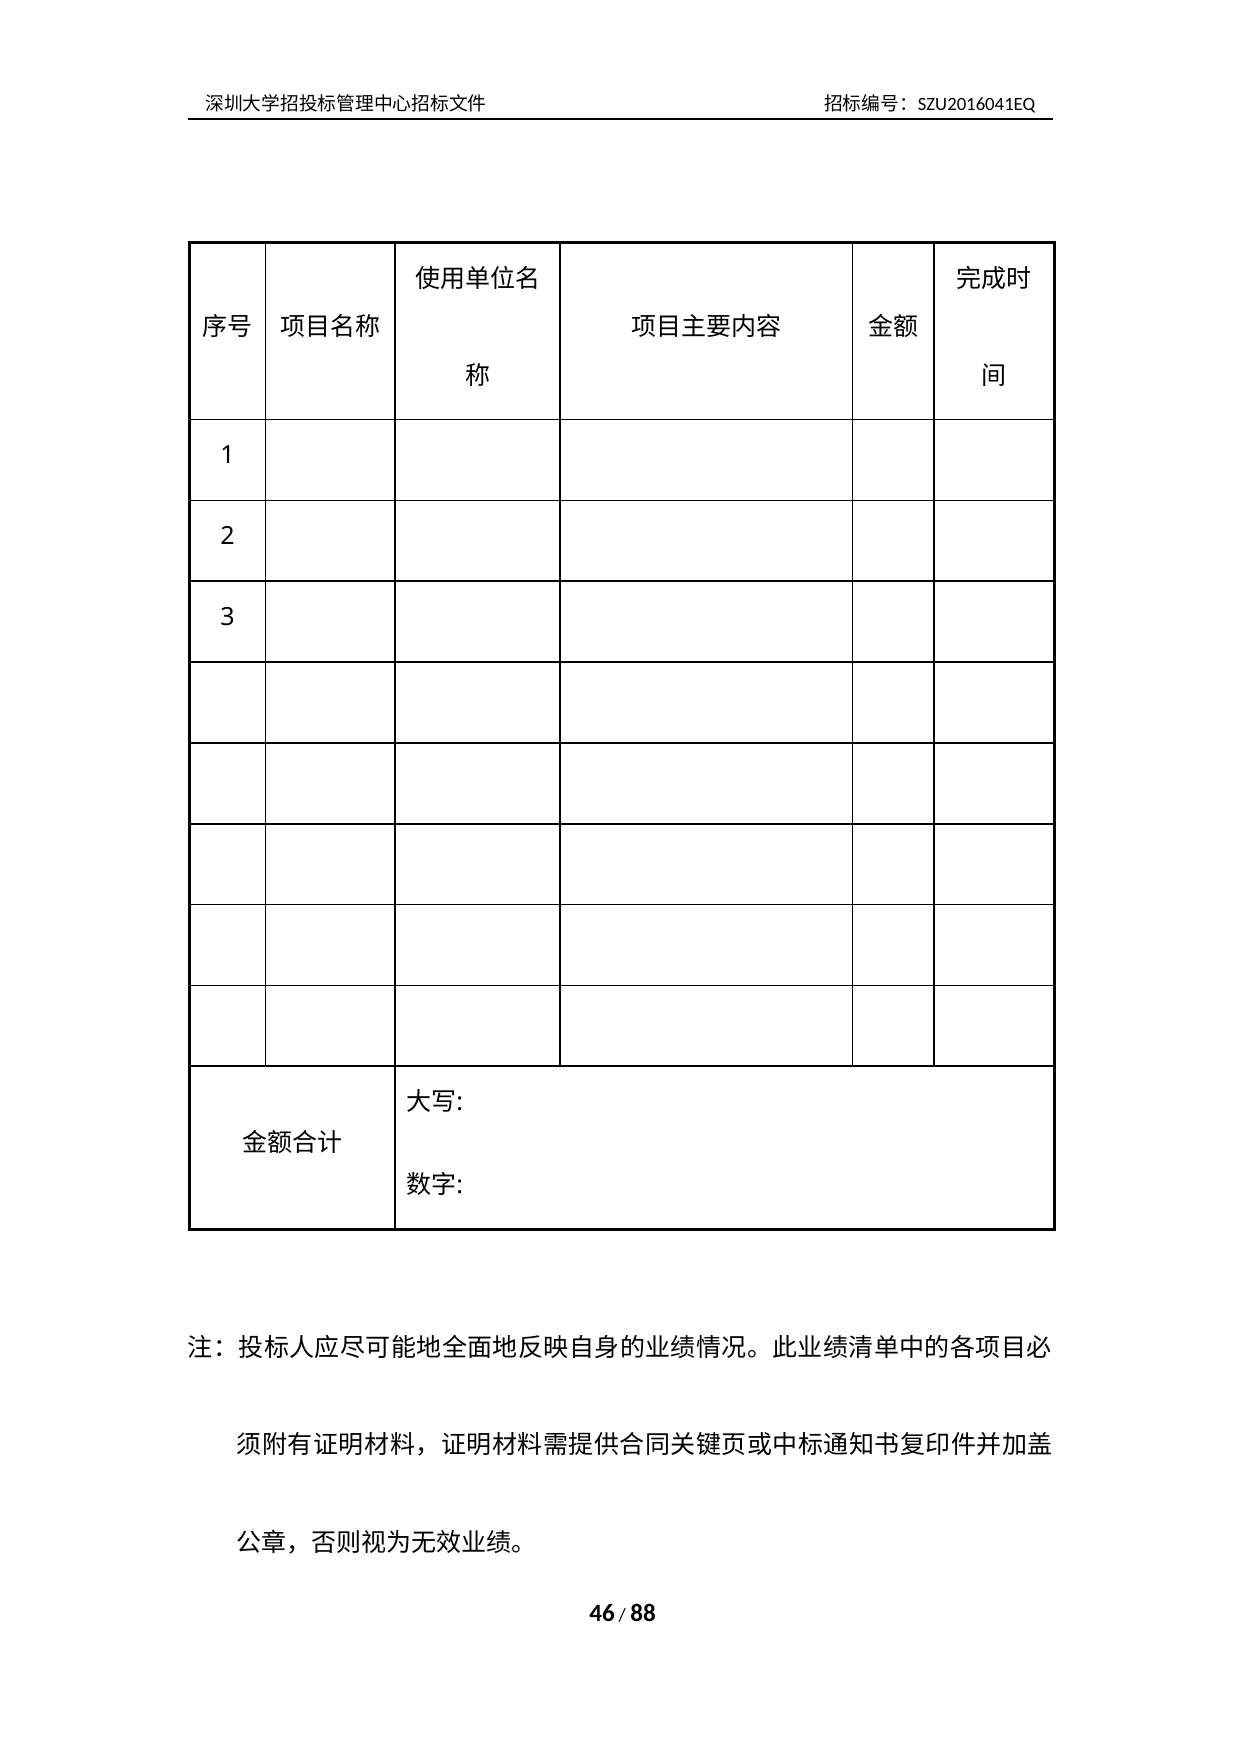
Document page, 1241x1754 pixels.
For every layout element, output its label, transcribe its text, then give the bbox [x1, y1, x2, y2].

table_cell [191, 744, 265, 823]
table_cell [935, 744, 1053, 823]
table_cell [561, 663, 852, 742]
table_cell [853, 905, 933, 984]
table_cell [561, 986, 852, 1065]
table_cell [561, 744, 852, 823]
table_cell [561, 501, 852, 580]
table_cell [191, 825, 265, 904]
table_cell 3 [191, 582, 265, 661]
table_cell 大写: 数字: [396, 1067, 1053, 1227]
table_header 项目名称 [266, 244, 394, 419]
table_header 完成时间 [935, 244, 1053, 419]
table_cell [396, 582, 559, 661]
table_cell [935, 582, 1053, 661]
table_cell [191, 663, 265, 742]
table_cell [266, 905, 394, 984]
table_cell [853, 582, 933, 661]
table_cell [561, 825, 852, 904]
text 注：投标人应尽可能地全面地反映自身的业绩情况。此业绩清单中的各项目必须附有证明材料，证明材料需提供合同关键页或中标通知书复印件并加盖公章，否则视为无效业绩。 [188, 1313, 1053, 1573]
table_cell [935, 986, 1053, 1065]
table_header 项目主要内容 [561, 244, 852, 419]
table_cell 金额合计 [191, 1067, 394, 1227]
table_cell [935, 825, 1053, 904]
table_cell [935, 905, 1053, 984]
table_cell [396, 905, 559, 984]
table_cell [266, 744, 394, 823]
table_cell [853, 420, 933, 499]
table_cell [561, 420, 852, 499]
table_cell [191, 986, 265, 1065]
table_cell [561, 905, 852, 984]
table_cell [266, 825, 394, 904]
table_cell [561, 582, 852, 661]
table_cell [853, 663, 933, 742]
table_cell [396, 986, 559, 1065]
table_cell [396, 501, 559, 580]
table_cell [266, 582, 394, 661]
table_cell [853, 986, 933, 1065]
table_cell [935, 501, 1053, 580]
table_cell [266, 663, 394, 742]
table_header 使用单位名称 [396, 244, 559, 419]
table_cell [266, 501, 394, 580]
table_cell [935, 663, 1053, 742]
table_cell [266, 986, 394, 1065]
table_cell [266, 420, 394, 499]
table_cell [853, 501, 933, 580]
table_cell [396, 420, 559, 499]
table_cell [853, 825, 933, 904]
table_cell 1 [191, 420, 265, 499]
table_header 序号 [191, 244, 265, 419]
table_cell [396, 825, 559, 904]
table_cell [853, 744, 933, 823]
table_cell 2 [191, 501, 265, 580]
table_cell [191, 905, 265, 984]
table_header 金额 [853, 244, 933, 419]
table_cell [396, 663, 559, 742]
table_cell [396, 744, 559, 823]
table_cell [935, 420, 1053, 499]
